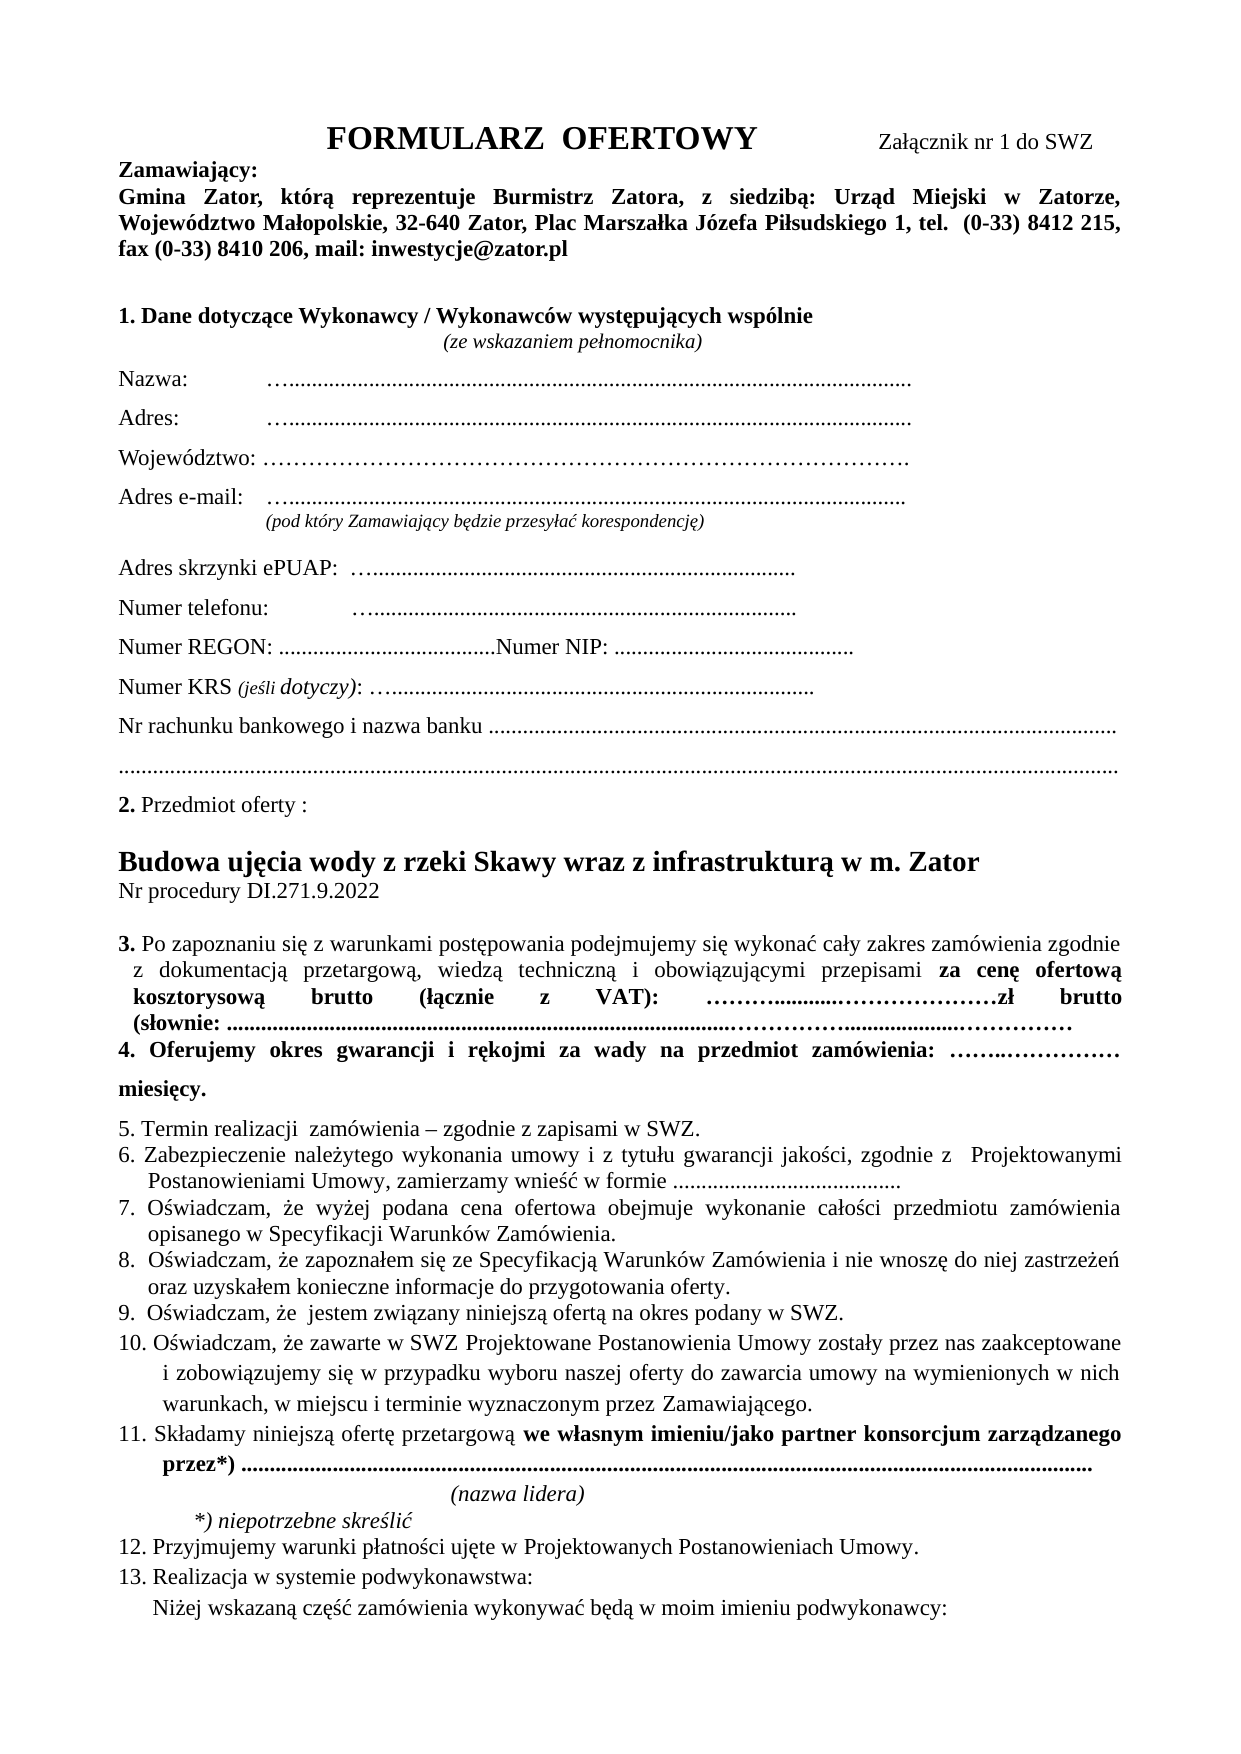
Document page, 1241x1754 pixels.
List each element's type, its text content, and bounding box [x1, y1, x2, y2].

text 8. Oświadczam, że zapoznałem się ze Specyfikacją Warunków Zamówienia i nie wnoszę do niej zastrzeżeń oraz uzyskałem konieczne informacje do przygotowania oferty. [118, 1246, 1122, 1299]
text 4. Oferujemy okres gwarancji i rękojmi za wady na przedmiot zamówienia: ……..……………miesięcy. [118, 1036, 1122, 1101]
text 7. Oświadczam, że wyżej podana cena ofertowa obejmuje wykonanie całości przedmiotu zamówienia opisanego w Specyfikacji Warunków Zamówienia. [118, 1194, 1122, 1246]
text FORMULARZ OFERTOWY Załącznik nr 1 do SWZ [118, 118, 1122, 156]
text Adres skrzynki ePUAP: ….......................................................................... [118, 554, 1122, 581]
text 13. Realizacja w systemie podwykonawstwa: [118, 1563, 1122, 1590]
text 11. Składamy niniejszą ofertę przetargową we własnym imieniu/jako partner konsorcjum zarządzanego przez*) ..................................................................................................................................................... [118, 1420, 1122, 1477]
text 12. Przyjmujemy warunki płatności ujęte w Projektowanych Postanowieniach Umowy. [118, 1533, 1122, 1559]
text 1. Dane dotyczące Wykonawcy / Wykonawców występujących wspólnie [118, 302, 1122, 329]
text Budowa ujęcia wody z rzeki Skawy wraz z infrastrukturą w m. Zator [118, 844, 1122, 877]
text 9. Oświadczam, że jestem związany niniejszą ofertą na okres podany w SWZ. [118, 1299, 1122, 1325]
text *) niepotrzebne skreślić [193, 1507, 1117, 1533]
text Adres: …............................................................................................................. [118, 404, 1122, 431]
text Niżej wskazaną część zamówienia wykonywać będą w moim imieniu podwykonawcy: [118, 1594, 1122, 1620]
text Nazwa: …............................................................................................................. [118, 365, 1122, 391]
text ............................................................................................................................................................................... [118, 752, 1122, 778]
text 5. Termin realizacji zamówienia – zgodnie z zapisami w SWZ. [118, 1114, 1122, 1141]
text Adres e-mail: …............................................................................................................ [118, 483, 1122, 509]
text (ze wskazaniem pełnomocnika) [413, 329, 1122, 353]
text Nr rachunku bankowego i nazwa banku .............................................................................................................. [118, 712, 1122, 739]
text (pod który Zamawiający będzie przesyłać korespondencję) [192, 509, 1122, 531]
text Zamawiający: [118, 156, 1122, 183]
text Numer telefonu: ….......................................................................... [118, 594, 1122, 620]
text 2. Przedmiot oferty : [118, 791, 1122, 818]
text Gmina Zator, którą reprezentuje Burmistrz Zatora, z siedzibą: Urząd Miejski w Zatorze, Województwo Małopolskie, 32-640 Zator, Plac Marszałka Józefa Piłsudskiego 1, tel. (0-33) 8412 215, fax (0-33) 8410 206, mail: inwestycje@zator.pl [118, 183, 1122, 262]
text 6. Zabezpieczenie należytego wykonania umowy i z tytułu gwarancji jakości, zgodnie z Projektowanymi Postanowieniami Umowy, zamierzamy wnieść w formie ........................................ [118, 1141, 1122, 1194]
text Województwo: …………………………………………………………………………. [118, 444, 1122, 470]
text Numer KRS (jeśli dotyczy): ….......................................................................... [118, 673, 1122, 699]
text Nr procedury DI.271.9.2022 [118, 877, 1122, 904]
text Numer REGON: ......................................Numer NIP: .......................................... [118, 633, 1122, 660]
text 10. Oświadczam, że zawarte w SWZ Projektowane Postanowienia Umowy zostały przez nas zaakceptowane i zobowiązujemy się w przypadku wyboru naszej oferty do zawarcia umowy na wymienionych w nich warunkach, w miejscu i terminie wyznaczonym przez Zamawiającego. [118, 1329, 1122, 1416]
text 3. Po zapoznaniu się z warunkami postępowania podejmujemy się wykonać cały zakres zamówienia zgodnie z dokumentacją przetargową, wiedzą techniczną i obowiązującymi przepisami za cenę ofertową kosztorysową brutto (łącznie z VAT): ………...........…………………zł brutto (słownie: ........................................................................................……………....................…………… [118, 930, 1122, 1036]
text (nazwa lidera) [193, 1481, 1117, 1507]
